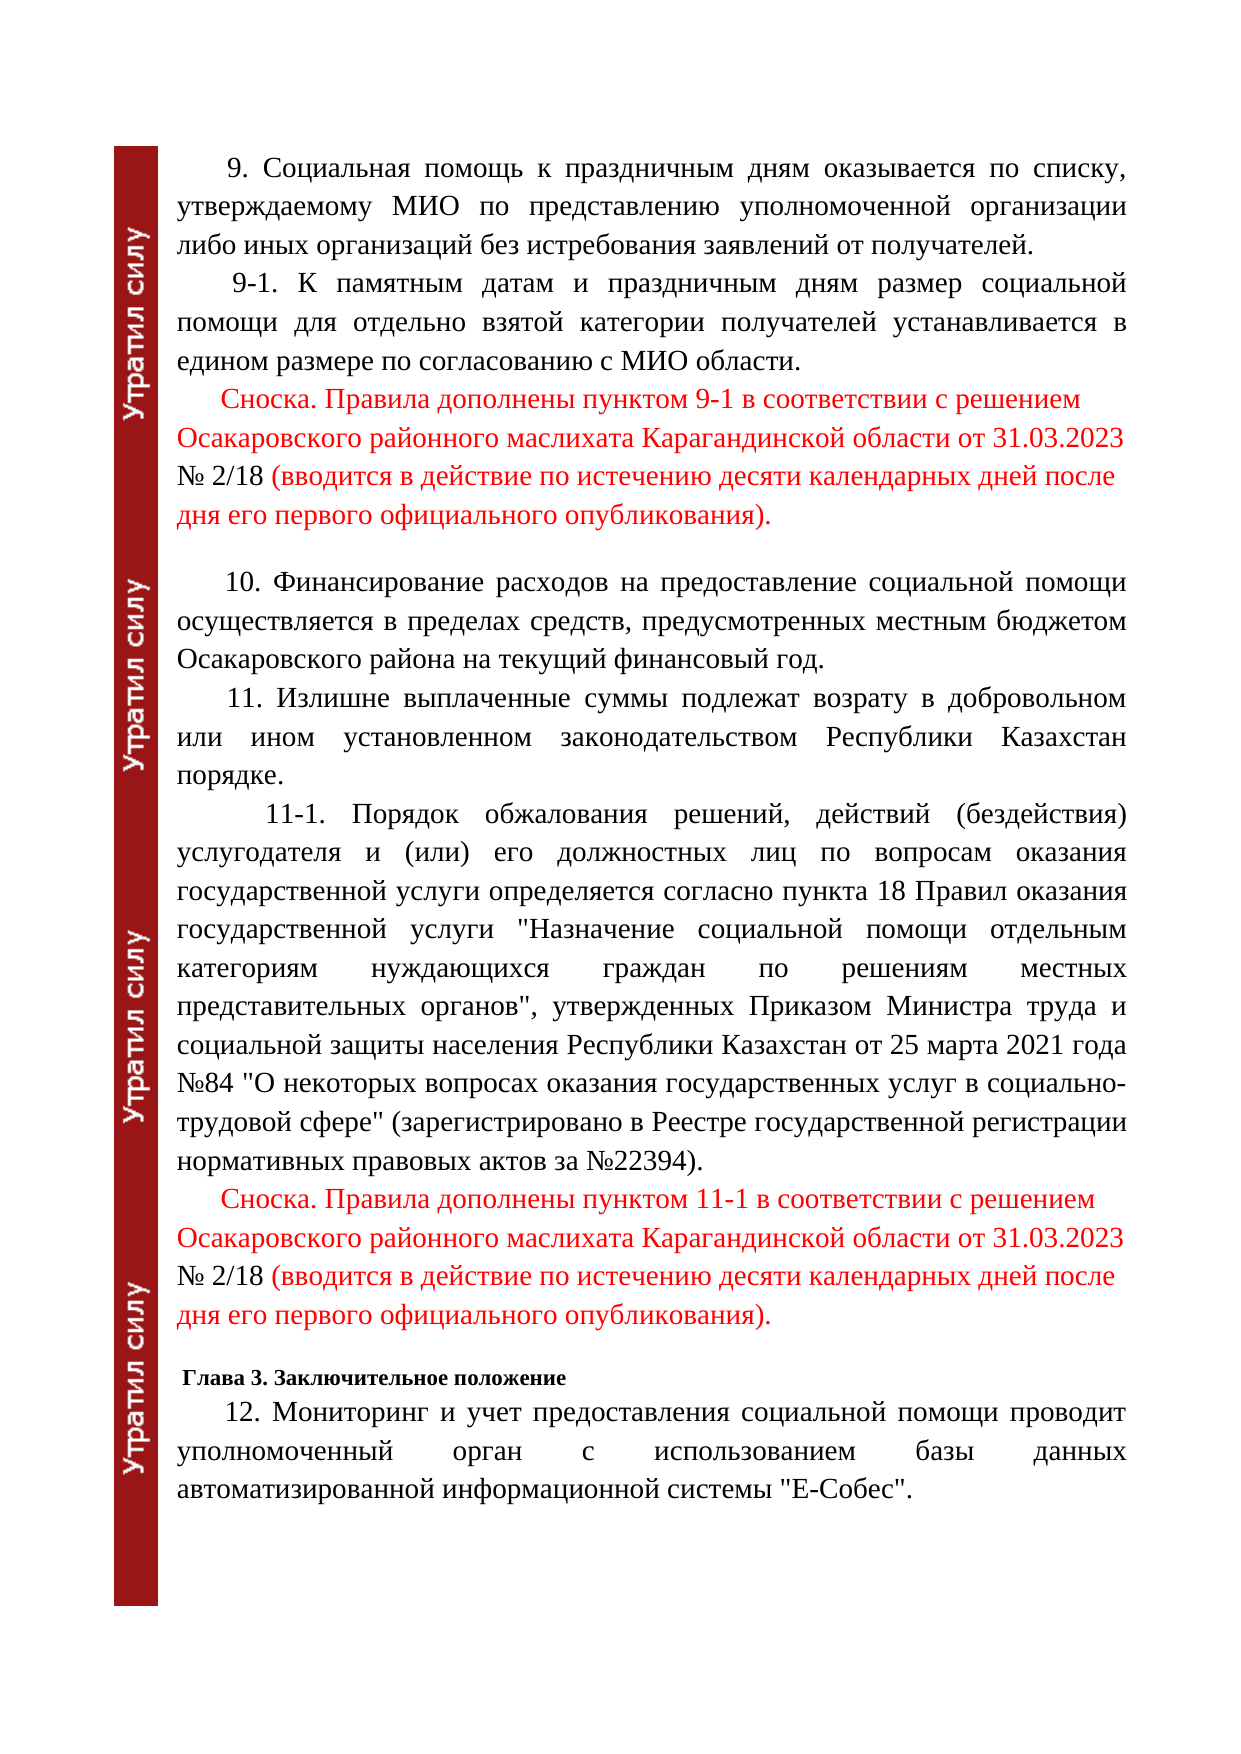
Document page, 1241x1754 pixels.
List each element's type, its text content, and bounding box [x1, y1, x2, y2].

text 10. Финансирование расходов на предоставление социальной помощи осуществляется в пределах средств, предусмотренных местным бюджетом Осакаровского района на текущий финансовый год. [112, 564, 1128, 675]
picture [114, 1505, 158, 1606]
text 11. Излишне выплаченные суммы подлежат возрату в добровольном или ином установленном законодательством Республики Казахстан порядке. [112, 680, 1128, 791]
text 9. Социальная помощь к праздничным дням оказывается по списку, утверждаемому МИО по представлению уполномоченной организации либо иных организаций без истребования заявлений от получателей. [112, 150, 1128, 261]
picture [114, 376, 158, 381]
text 9-1. К памятным датам и праздничным дням размер социальной помощи для отдельно взятой категории получателей устанавливается в едином размере по согласованию с МИО области. [112, 266, 1128, 376]
text Сноска. Правила дополнены пунктом 11-1 в соответствии с решением Осакаровского районного маслихата Карагандинской области от 31.03.2023 № 2/18 (вводится в действие по истечению десяти календарных дней после дня его первого официального опубликования). [112, 1181, 1128, 1361]
text Глава 3. Заключительное положение [112, 1364, 1128, 1391]
picture [114, 1176, 158, 1181]
picture [114, 146, 158, 150]
text 11-1. Порядок обжалования решений, действий (бездействия) услугодателя и (или) его должностных лиц по вопросам оказания государственной услуги определяется согласно пункта 18 Правил оказания государственной услуги "Назначение социальной помощи отдельным категориям нуждающихся граждан по решениям местных представительных органов", утвержденных Приказом Министра труда и социальной защиты населения Республики Казахстан от 25 марта 2021 года №84 "О некоторых вопросах оказания государственных услуг в социально-трудовой сфере" (зарегистрировано в Реестре государственной регистрации нормативных правовых актов за №22394). [112, 796, 1128, 1176]
text 12. Мониторинг и учет предоставления социальной помощи проводит уполномоченный орган с использованием базы данных автоматизированной информационной системы "Е-Собес". [112, 1394, 1128, 1505]
picture [114, 261, 158, 266]
picture [114, 675, 158, 680]
text Сноска. Правила дополнены пунктом 9-1 в соответствии с решением Осакаровского районного маслихата Карагандинской области от 31.03.2023 № 2/18 (вводится в действие по истечению десяти календарных дней после дня его первого официального опубликования). [112, 381, 1128, 561]
picture [114, 791, 158, 796]
